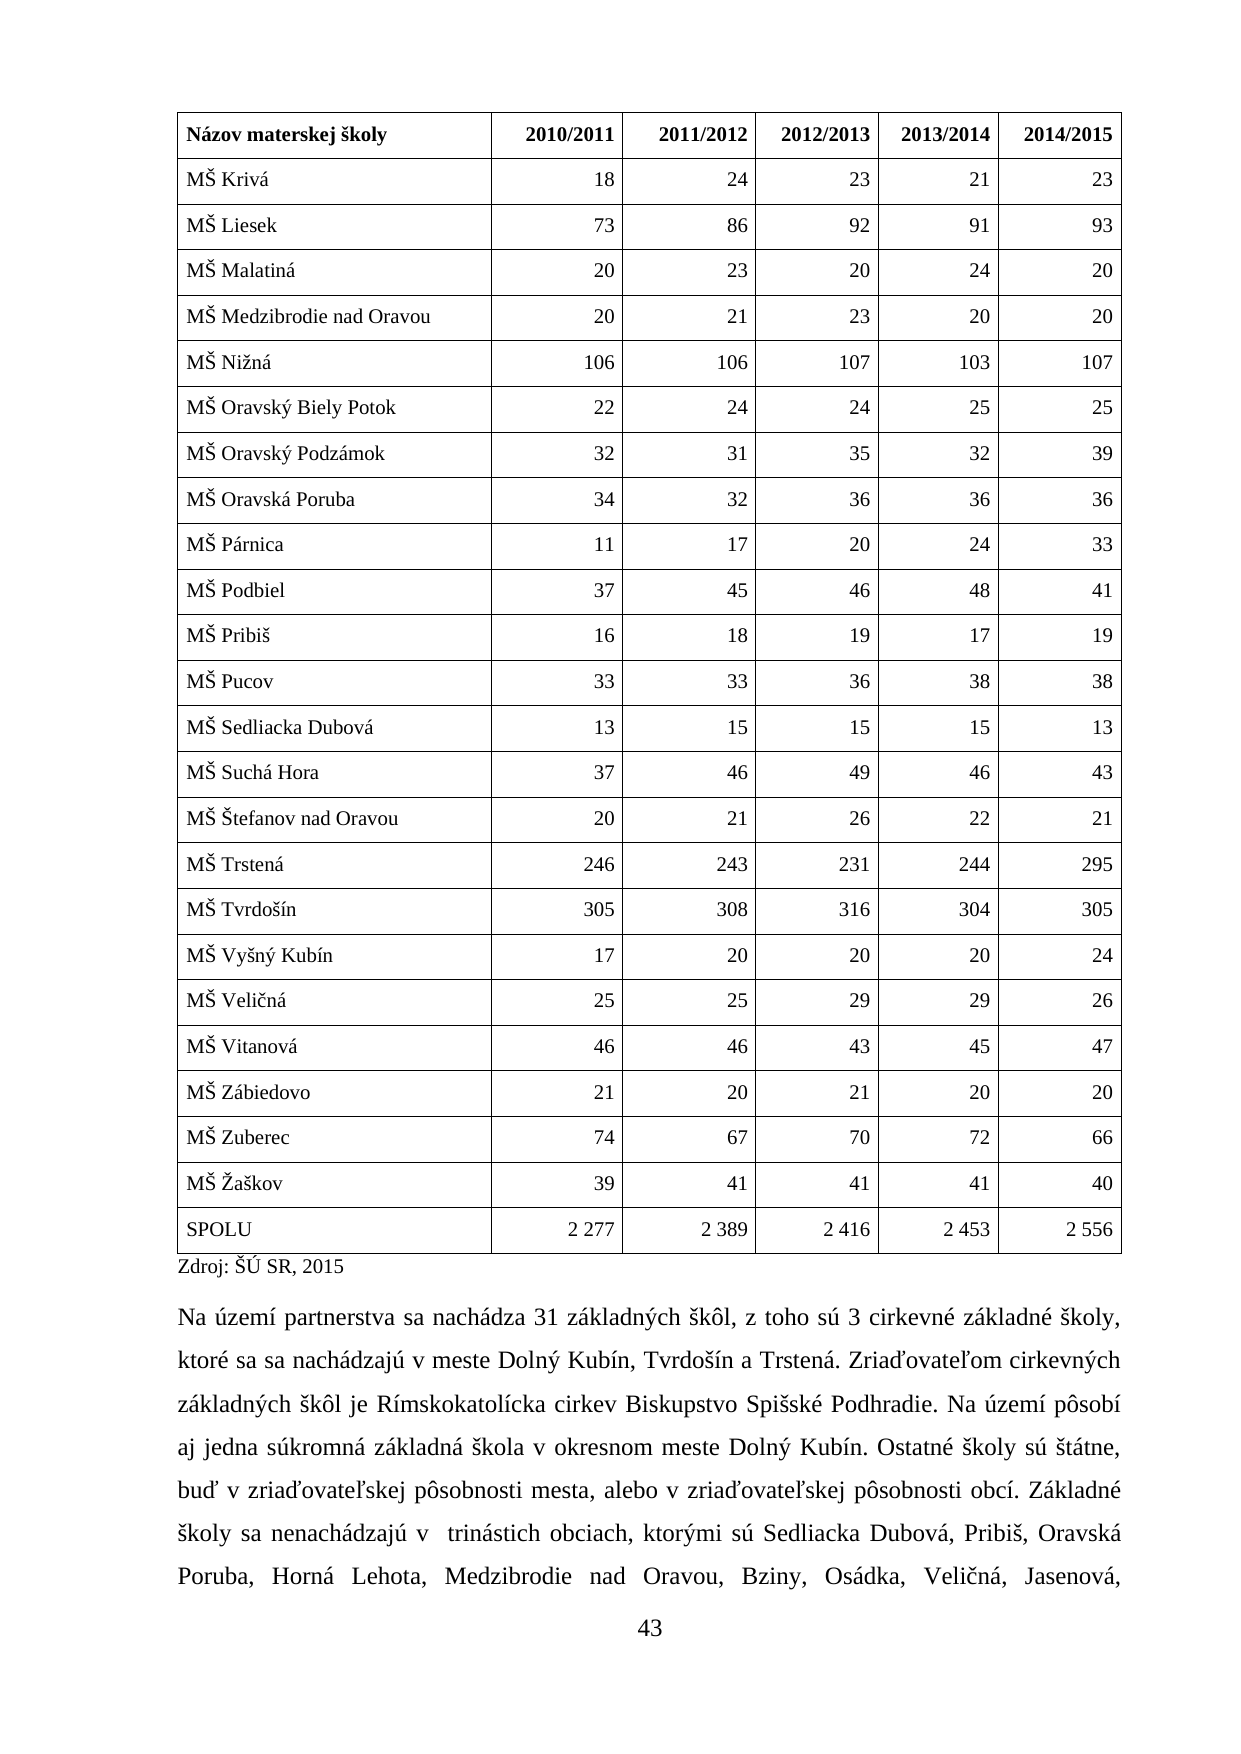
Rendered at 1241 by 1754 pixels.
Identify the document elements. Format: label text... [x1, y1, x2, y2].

table_cell 2 556 [999, 1208, 1121, 1253]
table_cell 35 [756, 433, 878, 477]
table_cell 26 [999, 980, 1121, 1025]
table_cell 20 [623, 935, 755, 979]
table_cell 106 [492, 341, 622, 386]
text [177, 1302, 1122, 1590]
table_cell 21 [623, 296, 755, 340]
table_cell 19 [756, 615, 878, 660]
table_cell 24 [623, 387, 755, 432]
table_cell 36 [999, 478, 1121, 523]
table_cell 107 [756, 341, 878, 386]
table_cell 304 [879, 889, 998, 933]
table_cell 24 [999, 935, 1121, 979]
table_cell 46 [492, 1026, 622, 1070]
table_cell 43 [756, 1026, 878, 1070]
table_cell MŠ Žaškov [178, 1163, 491, 1207]
table_cell 36 [756, 661, 878, 705]
table_header 2013/2014 [879, 113, 998, 158]
table_cell 23 [999, 159, 1121, 203]
table_cell 29 [756, 980, 878, 1025]
table_cell 25 [623, 980, 755, 1025]
table_cell 2 277 [492, 1208, 622, 1253]
table_cell 46 [879, 752, 998, 797]
table_cell 11 [492, 524, 622, 568]
table_cell 24 [623, 159, 755, 203]
table_cell 34 [492, 478, 622, 523]
table_cell 49 [756, 752, 878, 797]
table_cell MŠ Štefanov nad Oravou [178, 798, 491, 842]
table_cell MŠ Nižná [178, 341, 491, 386]
table_header 2010/2011 [492, 113, 622, 158]
table_cell MŠ Medzibrodie nad Oravou [178, 296, 491, 340]
table_header Názov materskej školy [178, 113, 491, 158]
table_cell 70 [756, 1117, 878, 1162]
table_cell MŠ Vitanová [178, 1026, 491, 1070]
table_cell 231 [756, 843, 878, 888]
table_cell 39 [999, 433, 1121, 477]
table_cell 2 453 [879, 1208, 998, 1253]
table_cell 93 [999, 205, 1121, 249]
table_cell 92 [756, 205, 878, 249]
table_cell 38 [999, 661, 1121, 705]
table_cell 86 [623, 205, 755, 249]
table_cell 21 [756, 1071, 878, 1116]
table_cell MŠ Malatiná [178, 250, 491, 295]
table_cell 19 [999, 615, 1121, 660]
table_header 2014/2015 [999, 113, 1121, 158]
table_cell MŠ Pucov [178, 661, 491, 705]
table_cell 72 [879, 1117, 998, 1162]
table_cell 244 [879, 843, 998, 888]
table_cell 32 [623, 478, 755, 523]
table_cell 20 [492, 296, 622, 340]
table_cell 18 [623, 615, 755, 660]
table_cell 20 [756, 935, 878, 979]
table_cell 37 [492, 752, 622, 797]
table_cell 41 [756, 1163, 878, 1207]
table_cell MŠ Liesek [178, 205, 491, 249]
table_cell 13 [999, 706, 1121, 751]
table_cell 26 [756, 798, 878, 842]
table_cell 36 [879, 478, 998, 523]
table_cell 16 [492, 615, 622, 660]
table_cell 21 [492, 1071, 622, 1116]
table_cell 243 [623, 843, 755, 888]
table_cell 46 [756, 570, 878, 614]
table_cell SPOLU [178, 1208, 491, 1253]
table_cell MŠ Veličná [178, 980, 491, 1025]
table_cell 25 [999, 387, 1121, 432]
table_cell 73 [492, 205, 622, 249]
table_cell 17 [879, 615, 998, 660]
table_cell 21 [879, 159, 998, 203]
table_cell 74 [492, 1117, 622, 1162]
table_cell 91 [879, 205, 998, 249]
table_cell 43 [999, 752, 1121, 797]
table_cell 20 [623, 1071, 755, 1116]
table_header 2011/2012 [623, 113, 755, 158]
table_cell 24 [879, 524, 998, 568]
table_cell MŠ Trstená [178, 843, 491, 888]
table_cell 15 [879, 706, 998, 751]
table_cell 20 [999, 250, 1121, 295]
table_cell 24 [756, 387, 878, 432]
table_cell 32 [492, 433, 622, 477]
table_cell MŠ Podbiel [178, 570, 491, 614]
table_cell MŠ Zuberec [178, 1117, 491, 1162]
table_cell 21 [999, 798, 1121, 842]
table_cell 20 [756, 250, 878, 295]
table_cell MŠ Suchá Hora [178, 752, 491, 797]
table_cell 20 [999, 1071, 1121, 1116]
table_cell 305 [492, 889, 622, 933]
table_cell 20 [492, 250, 622, 295]
table_cell 107 [999, 341, 1121, 386]
table_cell MŠ Pribiš [178, 615, 491, 660]
table_cell 45 [879, 1026, 998, 1070]
table_cell MŠ Vyšný Kubín [178, 935, 491, 979]
table_cell 295 [999, 843, 1121, 888]
table_cell 20 [879, 296, 998, 340]
text Zdroj: ŠÚ SR, 2015 [177, 1254, 1122, 1278]
table_cell MŠ Krivá [178, 159, 491, 203]
table_cell 32 [879, 433, 998, 477]
table_cell 23 [756, 296, 878, 340]
table_cell MŠ Oravský Biely Potok [178, 387, 491, 432]
table_cell 20 [756, 524, 878, 568]
table_cell 20 [879, 1071, 998, 1116]
table_cell 40 [999, 1163, 1121, 1207]
table_cell 66 [999, 1117, 1121, 1162]
table_cell 22 [879, 798, 998, 842]
table_cell 29 [879, 980, 998, 1025]
table_header 2012/2013 [756, 113, 878, 158]
table_cell 305 [999, 889, 1121, 933]
table_cell 2 416 [756, 1208, 878, 1253]
table_cell 36 [756, 478, 878, 523]
table_cell 2 389 [623, 1208, 755, 1253]
table_cell MŠ Zábiedovo [178, 1071, 491, 1116]
table_cell 18 [492, 159, 622, 203]
table_cell 45 [623, 570, 755, 614]
table_cell 23 [756, 159, 878, 203]
table_cell 25 [492, 980, 622, 1025]
table_cell 33 [623, 661, 755, 705]
table_cell 23 [623, 250, 755, 295]
table_cell 33 [999, 524, 1121, 568]
table_cell 20 [492, 798, 622, 842]
table_cell 22 [492, 387, 622, 432]
table_cell 15 [756, 706, 878, 751]
table_cell 41 [999, 570, 1121, 614]
table_cell 38 [879, 661, 998, 705]
table_cell 21 [623, 798, 755, 842]
table_cell MŠ Oravská Poruba [178, 478, 491, 523]
table_cell 246 [492, 843, 622, 888]
table_cell MŠ Sedliacka Dubová [178, 706, 491, 751]
table_cell 106 [623, 341, 755, 386]
table_cell 67 [623, 1117, 755, 1162]
table_cell 47 [999, 1026, 1121, 1070]
table_cell 46 [623, 752, 755, 797]
table_cell 31 [623, 433, 755, 477]
table_cell 33 [492, 661, 622, 705]
table_cell 17 [623, 524, 755, 568]
table_cell 41 [879, 1163, 998, 1207]
table_cell 316 [756, 889, 878, 933]
table_cell 24 [879, 250, 998, 295]
table_cell 41 [623, 1163, 755, 1207]
table_cell MŠ Tvrdošín [178, 889, 491, 933]
table_cell 20 [879, 935, 998, 979]
table_cell 13 [492, 706, 622, 751]
table_cell 308 [623, 889, 755, 933]
table_cell 48 [879, 570, 998, 614]
table_cell 37 [492, 570, 622, 614]
table_cell 20 [999, 296, 1121, 340]
table_cell MŠ Párnica [178, 524, 491, 568]
table_cell 17 [492, 935, 622, 979]
table_cell 39 [492, 1163, 622, 1207]
table_cell 46 [623, 1026, 755, 1070]
table_cell 25 [879, 387, 998, 432]
table_cell 103 [879, 341, 998, 386]
table_cell MŠ Oravský Podzámok [178, 433, 491, 477]
table_cell 15 [623, 706, 755, 751]
